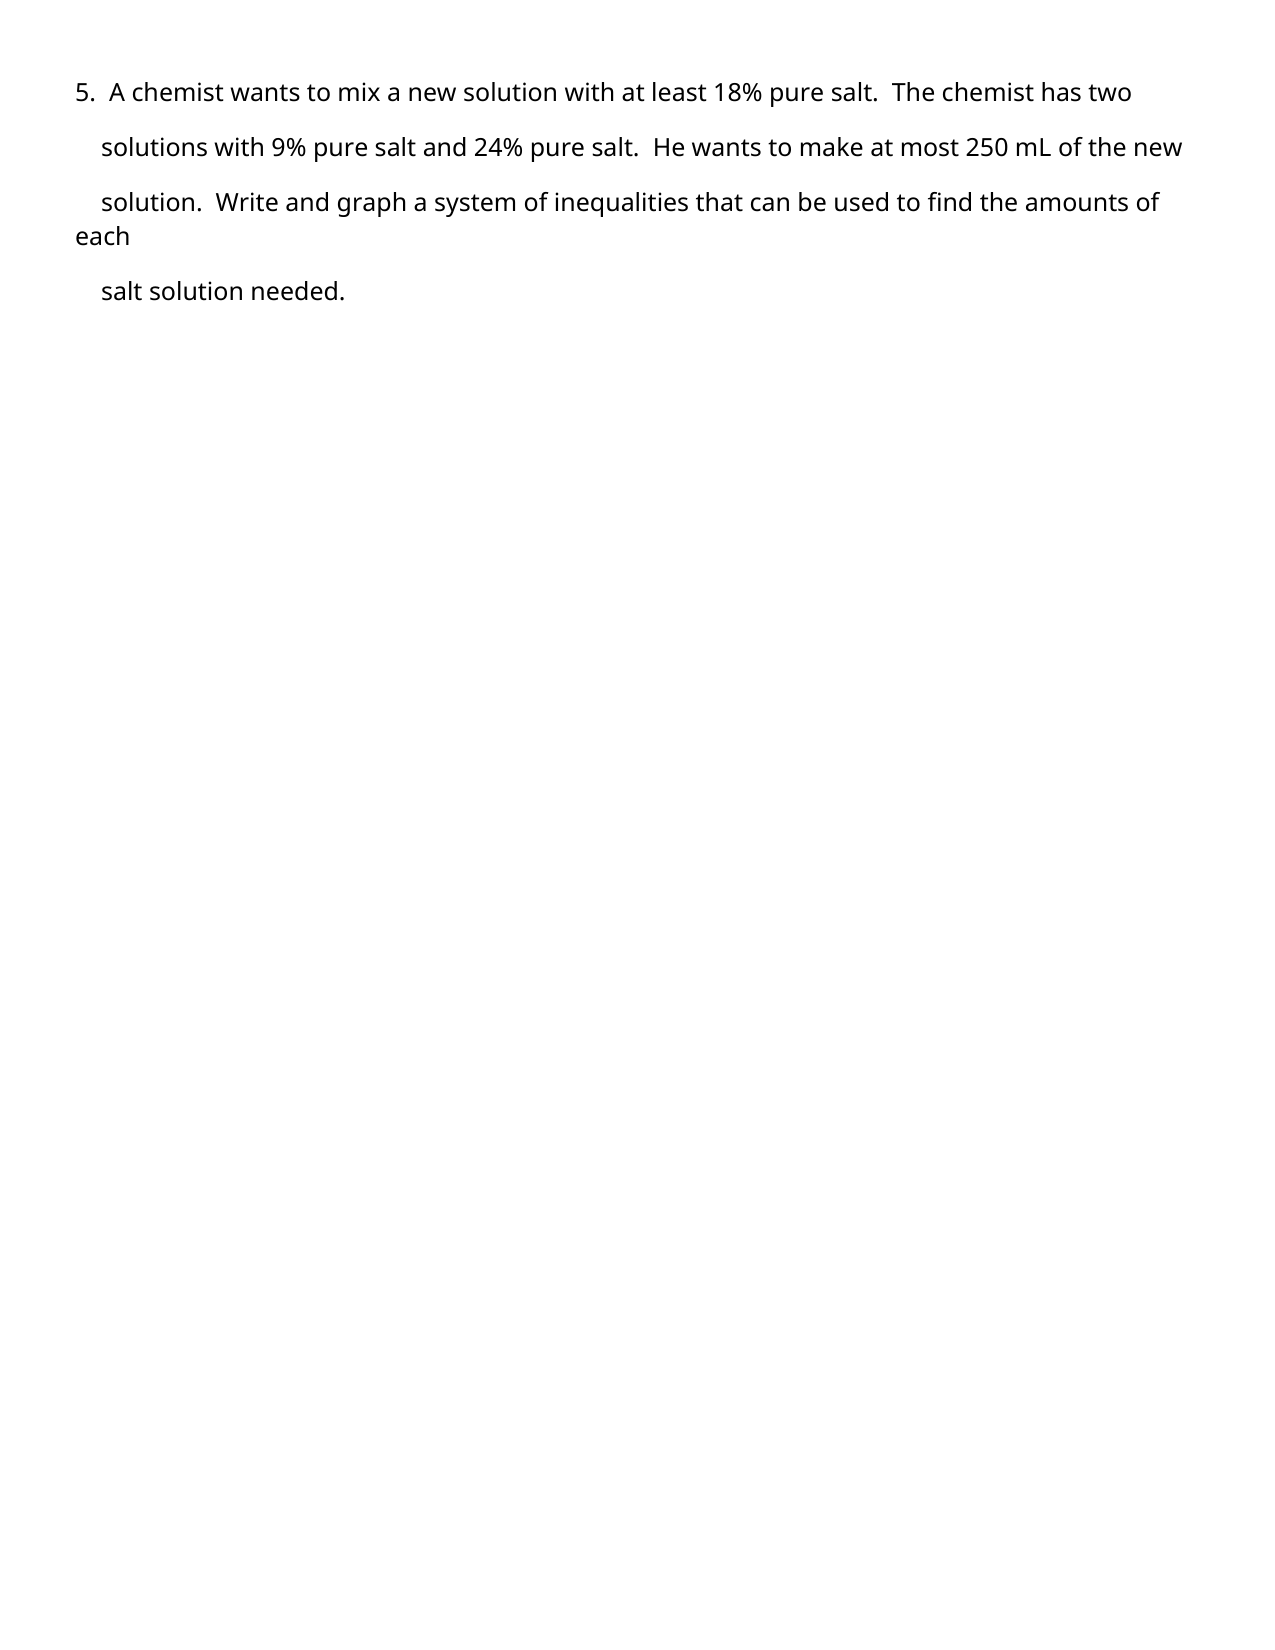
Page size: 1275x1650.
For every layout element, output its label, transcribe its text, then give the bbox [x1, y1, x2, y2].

text 5. A chemist wants to mix a new solution with at least 18% pure salt. The chemist has two [75, 75, 1200, 109]
text salt solution needed. [75, 274, 1200, 308]
text solutions with 9% pure salt and 24% pure salt. He wants to make at most 250 mL of the new [75, 130, 1200, 164]
text solution. Write and graph a system of inequalities that can be used to find the amounts of each [75, 185, 1200, 253]
